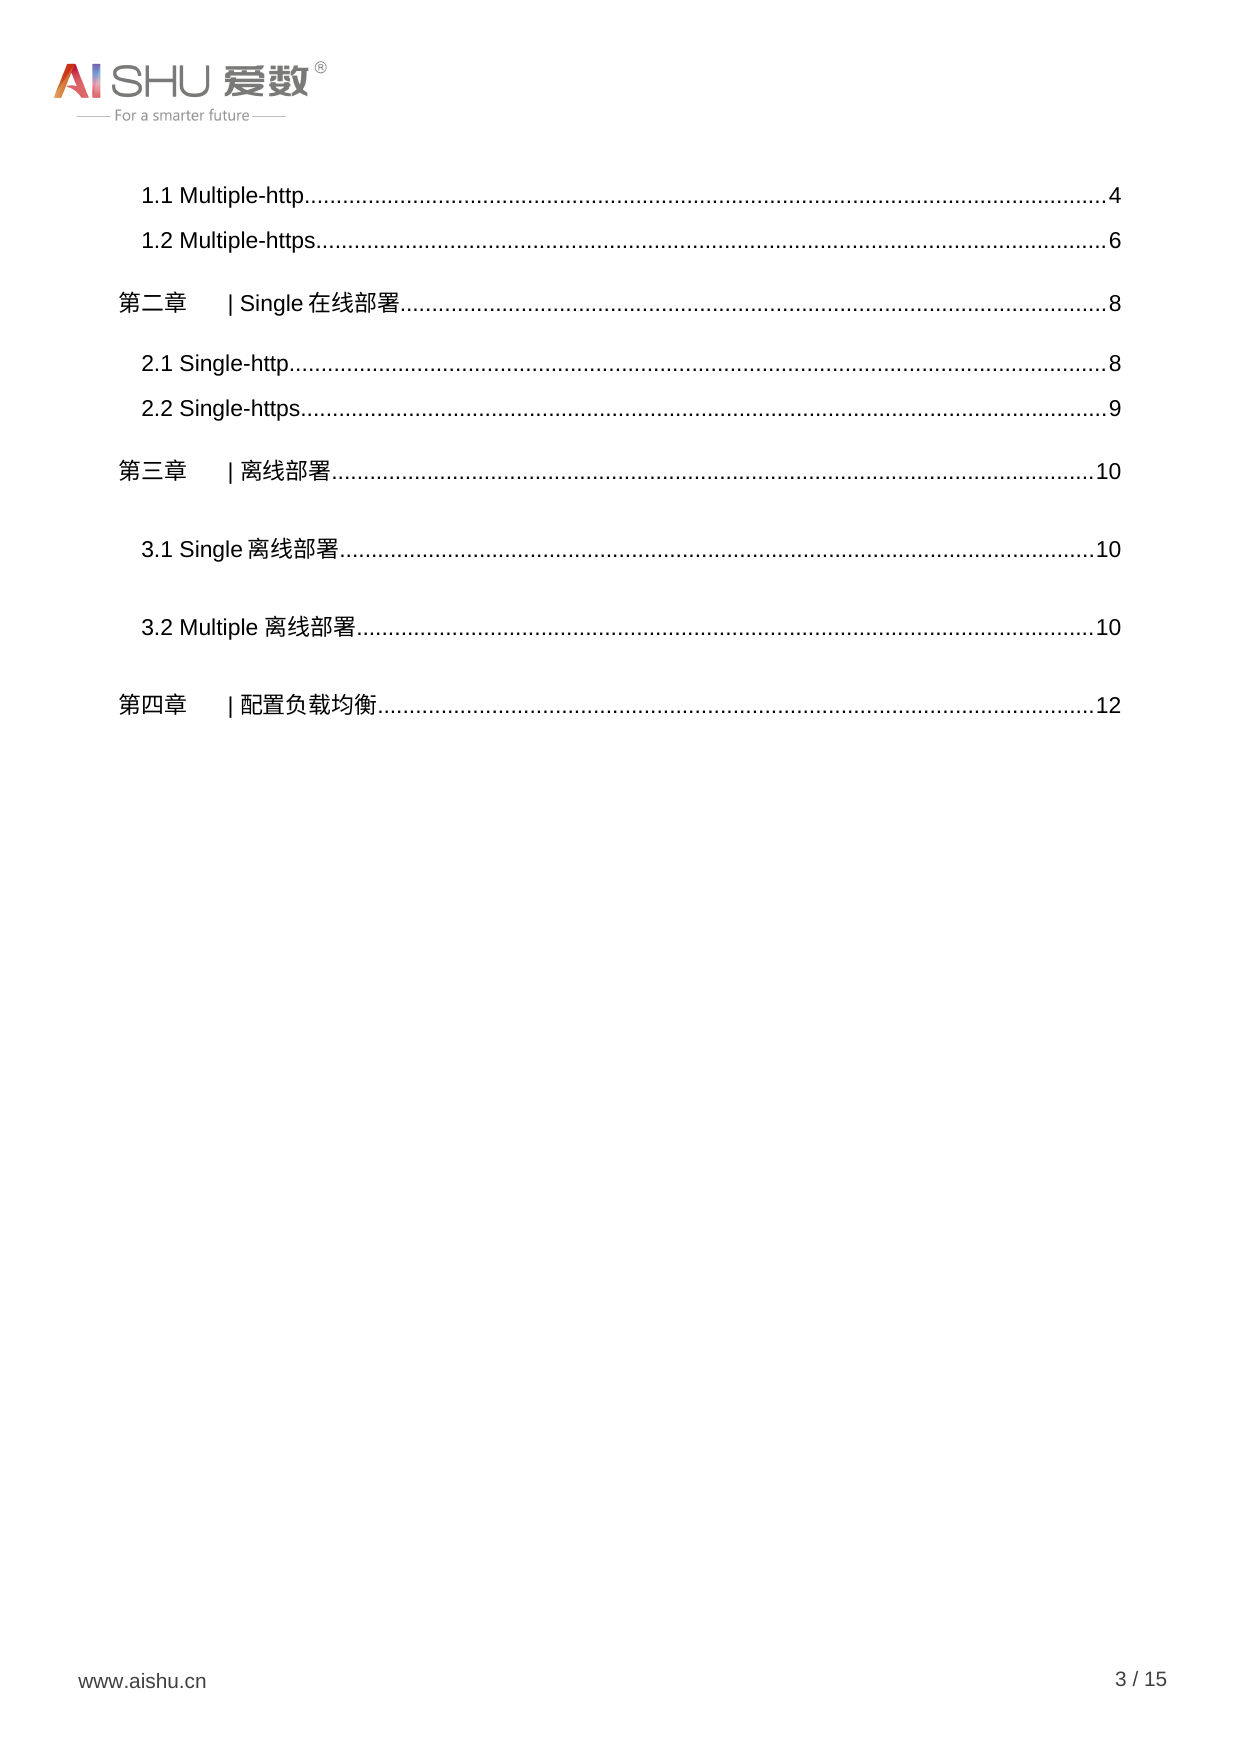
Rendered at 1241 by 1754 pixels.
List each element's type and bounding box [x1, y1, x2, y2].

picture [17, 58, 363, 124]
